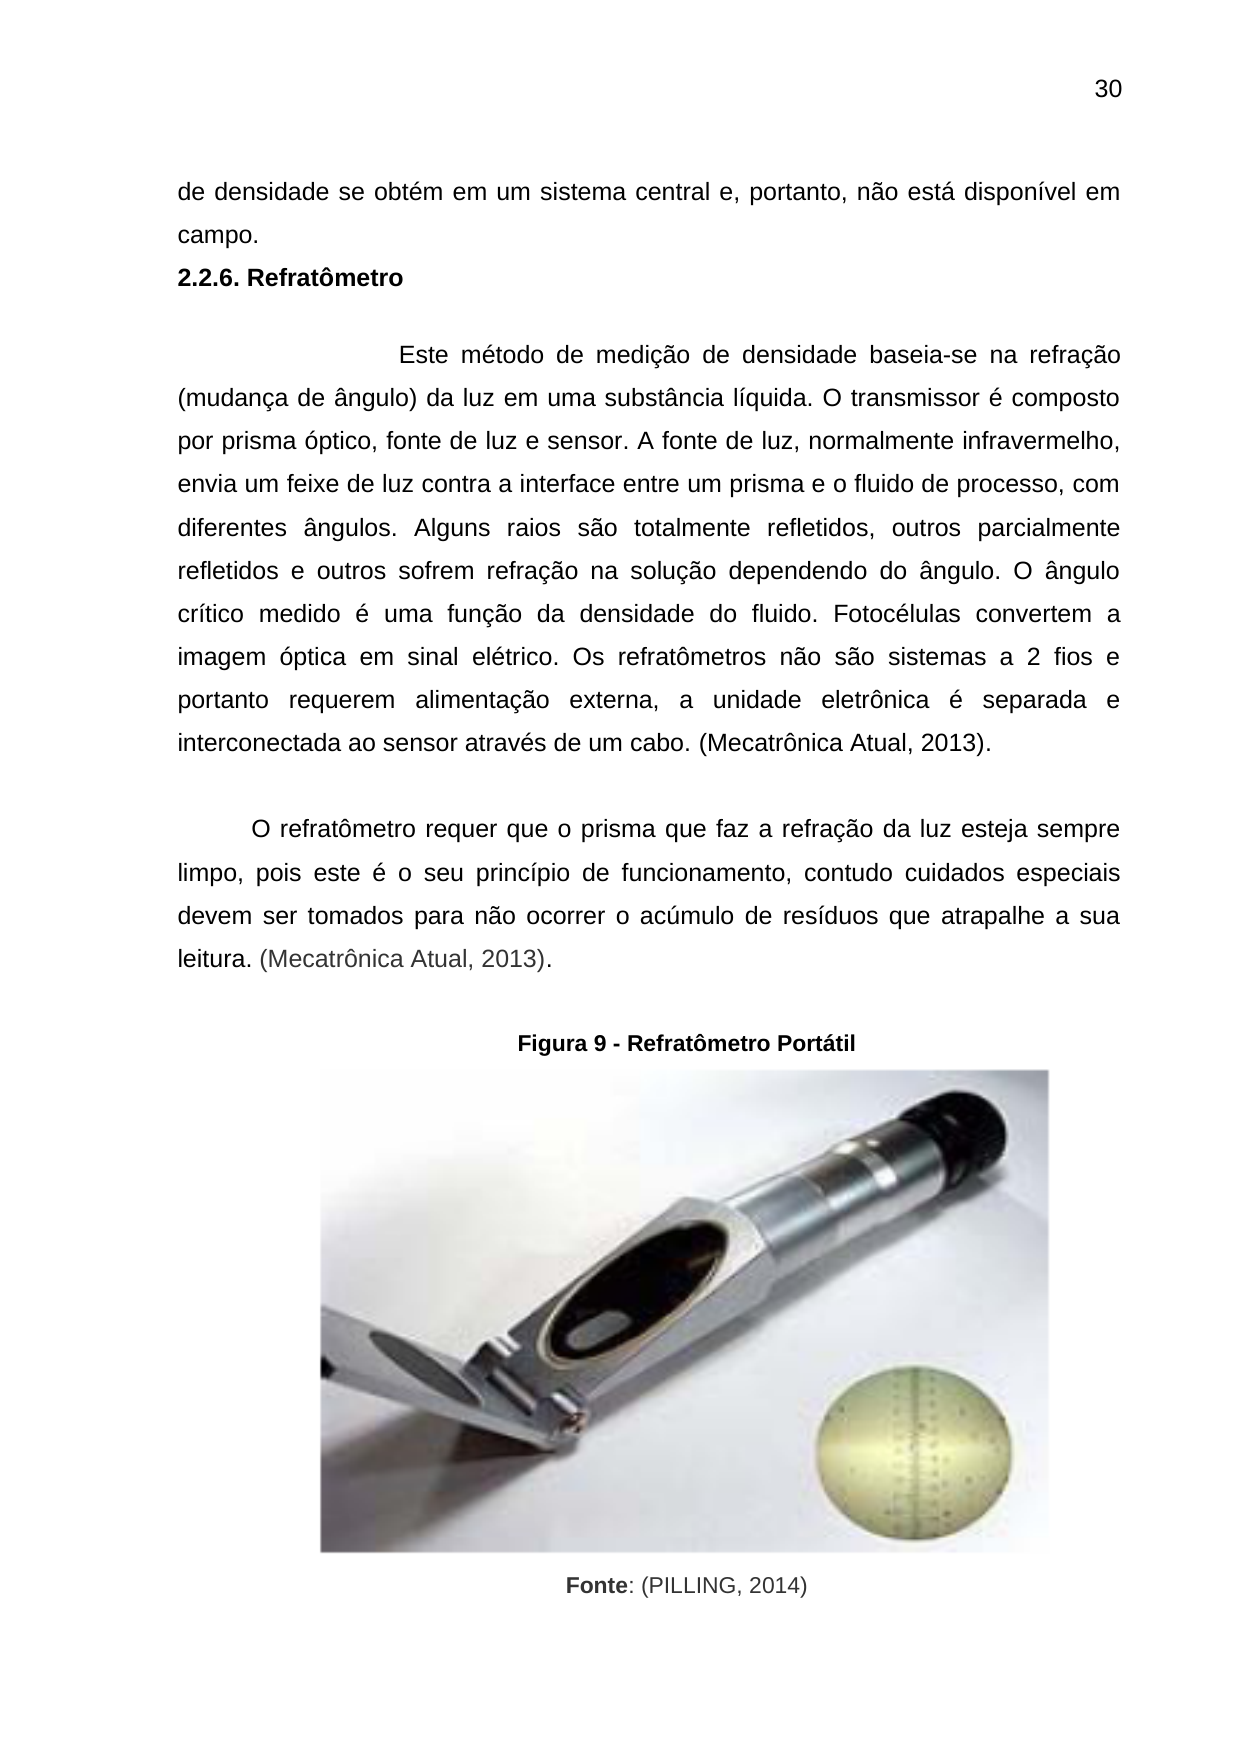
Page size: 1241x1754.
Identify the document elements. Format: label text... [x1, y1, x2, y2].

picture [319, 1069, 1054, 1561]
text O refratômetro requer que o prisma que faz a refração da luz esteja sempre limpo, pois este é o seu princípio de funcionamento, contudo cuidados especiais devem ser tomados para não ocorrer o acúmulo de resíduos que atrapalhe a sua leitura. . [177, 814, 1122, 973]
text Fonte: [177, 1572, 1122, 1598]
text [177, 177, 1122, 249]
text Este método de medição de densidade baseia-se na refração (mudança de ângulo) da luz em uma substância líquida. O transmissor é composto por prisma óptico, fonte de luz e sensor. A fonte de luz, normalmente infravermelho, envia um feixe de luz contra a interface entre um prisma e o fluido de processo, com diferentes ângulos. Alguns raios são totalmente refletidos, outros parcialmente refletidos e outros sofrem refração na solução dependendo do ângulo. O ângulo crítico medido é uma função da densidade do fluido. Fotocélulas convertem a imagem óptica em sinal elétrico. Os refratômetros não são sistemas a 2 fios e portanto requerem alimentação externa, a unidade eletrônica é separada e interconectada ao sensor através de um cabo. . [177, 340, 1122, 757]
subtitle 2.2.6. Refratômetro [177, 263, 1122, 292]
